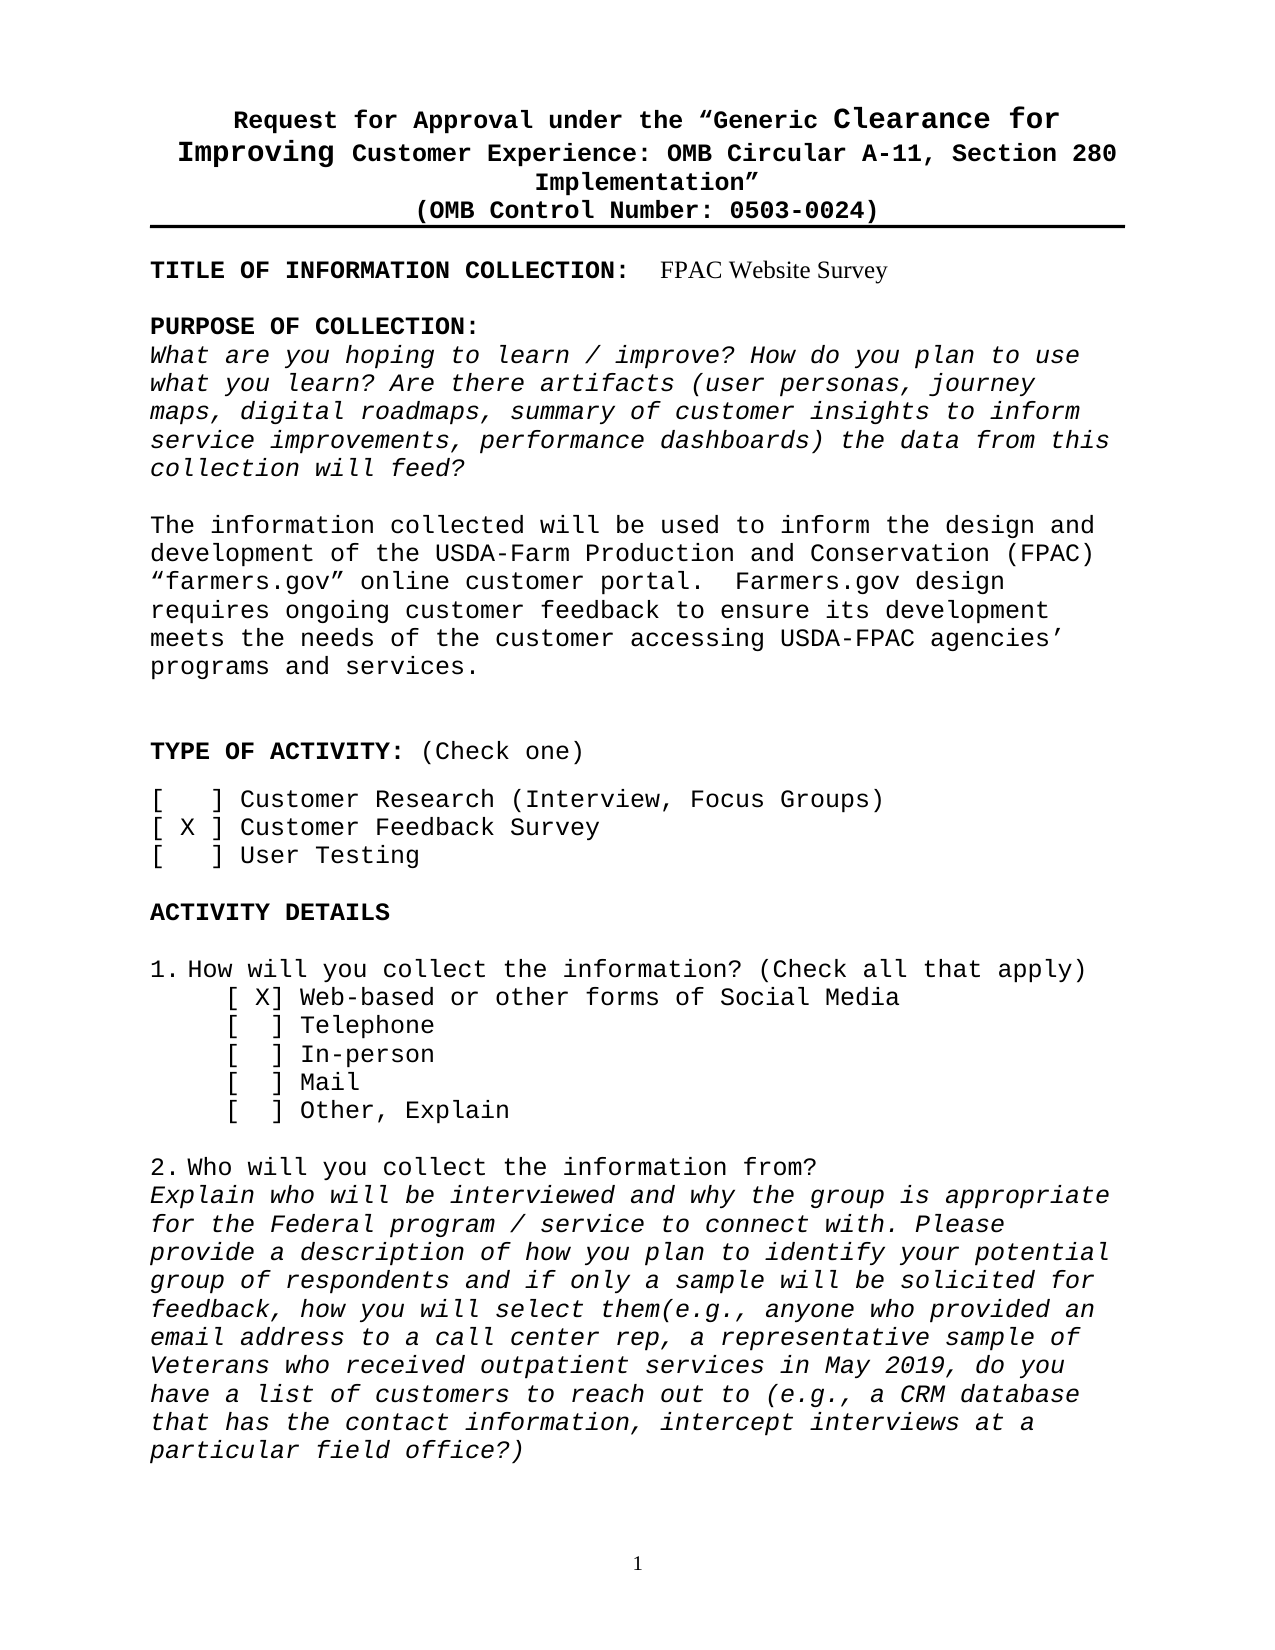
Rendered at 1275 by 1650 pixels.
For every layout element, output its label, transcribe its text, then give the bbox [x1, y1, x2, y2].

text What are you hoping to learn / improve? How do you plan to use what you learn? Are there artifacts (user personas, journey maps, digital roadmaps, summary of customer insights to inform service improvements, performance dashboards) the data from this collection will feed? [150, 342, 1125, 484]
text [ ] Customer Research (Interview, Focus Groups) [150, 786, 1125, 814]
list How will you collect the information? (Check all that apply) [150, 956, 1125, 984]
text [ ] In-person [225, 1041, 1125, 1069]
text ACTIVITY DETAILS [150, 899, 1125, 928]
text [ X ] Customer Feedback Survey [150, 814, 1125, 843]
subtitle Request for Approval under the “Generic Clearance for Improving Customer Experience: OMB Circular A-11, Section 280 Implementation” [150, 104, 1144, 198]
text [ ] Telephone [225, 1013, 1125, 1041]
text [ ] User Testing [150, 843, 1125, 871]
text PURPOSE OF COLLECTION: [150, 314, 1125, 342]
text TITLE OF INFORMATION COLLECTION: FPAC Website Survey [150, 255, 1125, 286]
text The information collected will be used to inform the design and development of the USDA-Farm Production and Conservation (FPAC) “farmers.gov” online customer portal. Farmers.gov design requires ongoing customer feedback to ensure its development meets the needs of the customer accessing USDA-FPAC agencies’ programs and services. [150, 512, 1125, 682]
list Who will you collect the information from? [150, 1154, 1125, 1183]
text [ ] Mail [225, 1069, 1125, 1098]
list Explain who will be interviewed and why the group is appropriate for the Federal program / service to connect with. Please provide a description of how you plan to identify your potential group of respondents and if only a sample will be solicited for feedback, how you will select them(e.g., anyone who provided an email address to a call center rep, a representative sample of Veterans who received outpatient services in May 2019, do you have a list of customers to reach out to (e.g., a CRM database that has the contact information, intercept interviews at a particular field office?) [150, 1183, 1125, 1466]
text [ ] Other, Explain [225, 1098, 1125, 1126]
subtitle (OMB Control Number: 0503-0024) [150, 198, 1144, 226]
text [ X] Web-based or other forms of Social Media [225, 984, 1125, 1013]
text TYPE OF ACTIVITY: (Check one) [150, 739, 1125, 767]
